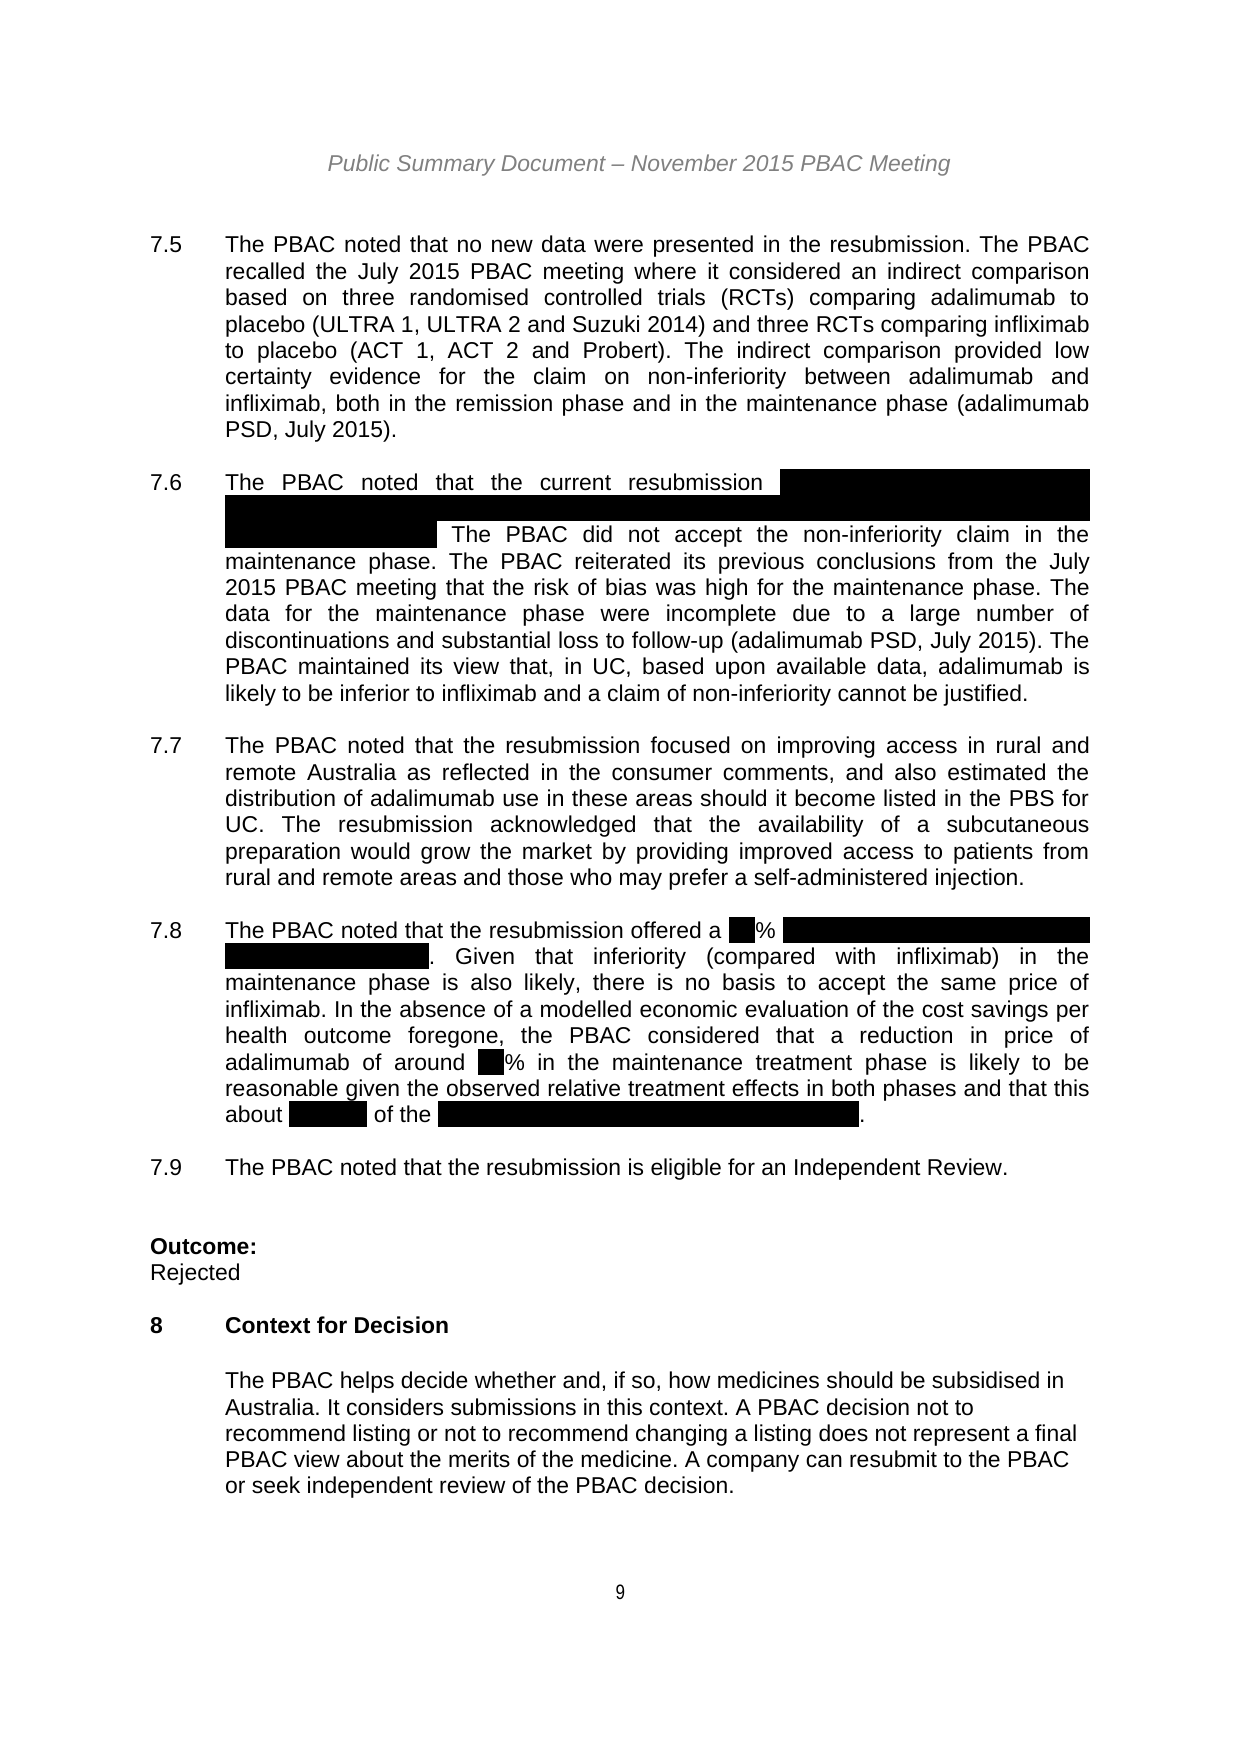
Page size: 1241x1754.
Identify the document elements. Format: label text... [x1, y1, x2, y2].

list The PBAC noted that the resubmission is eligible for an Independent Review. [150, 1154, 1090, 1180]
subtitle Context for Decision [150, 1312, 1090, 1338]
text The PBAC helps decide whether and, if so, how medicines should be subsidised in Australia. It considers submissions in this context. A PBAC decision not to recommend listing or not to recommend changing a listing does not represent a final PBAC view about the merits of the medicine. A company can resubmit to the PBAC or seek independent review of the PBAC decision. [225, 1367, 1090, 1499]
list The PBAC noted that the resubmission offered a ''''''% ''''''''''''' '''''''''''''''''''' '''' ''''''' '''''''''''''''''''' '''''''''''''''''''''''' ''''''''''''''''''. Given that inferiority (compared with infliximab) in the maintenance phase is also likely, there is no basis to accept the same price of infliximab. In the absence of a modelled economic evaluation of the cost savings per health outcome foregone, the PBAC considered that a reduction in price of adalimumab of around ''''''% in the maintenance treatment phase is likely to be reasonable given the observed relative treatment effects in both phases and that this about '''''''''''''''''' of the ''''''''''''''''''''' '''''''''''''''' '''''' '''''''' ''''''''''''''''''''''' '''''''''''''''. [150, 917, 1090, 1127]
text Outcome: [150, 1233, 1090, 1259]
list The PBAC noted that the current resubmission ''''''''''''''''''''''''''''''''''''' '''''''''''''''''''''' '''' ''''''''''''''''''''''''''' ''''' ''''''' ''''''''''''''''''' '''''''''''''''' '''''''' ''''''''''''''''''''''' '''' ''''''''''''''''''''''''''''''''''' '''''''''''' ''''' ''''''''' '''''''''''''''''''''''''''' ''''''''''''''''' The PBAC did not accept the non-inferiority claim in the maintenance phase. The PBAC reiterated its previous conclusions from the July 2015 PBAC meeting that the risk of bias was high for the maintenance phase. The data for the maintenance phase were incomplete due to a large number of discontinuations and substantial loss to follow-up (adalimumab PSD, July 2015). The PBAC maintained its view that, in UC, based upon available data, adalimumab is likely to be inferior to infliximab and a claim of non-inferiority cannot be justified. [150, 469, 1090, 706]
text Rejected [150, 1259, 1090, 1286]
list The PBAC noted that the resubmission focused on improving access in rural and remote Australia as reflected in the consumer comments, and also estimated the distribution of adalimumab use in these areas should it become listed in the PBS for UC. The resubmission acknowledged that the availability of a subcutaneous preparation would grow the market by providing improved access to patients from rural and remote areas and those who may prefer a self-administered injection. [150, 732, 1090, 890]
list The PBAC noted that no new data were presented in the resubmission. The PBAC recalled the July 2015 PBAC meeting where it considered an indirect comparison based on three randomised controlled trials (RCTs) comparing adalimumab to placebo (ULTRA 1, ULTRA 2 and Suzuki 2014) and three RCTs comparing infliximab to placebo (ACT 1, ACT 2 and Probert). The indirect comparison provided low certainty evidence for the claim on non-inferiority between adalimumab and infliximab, both in the remission phase and in the maintenance phase (adalimumab PSD, July 2015). [150, 231, 1090, 442]
